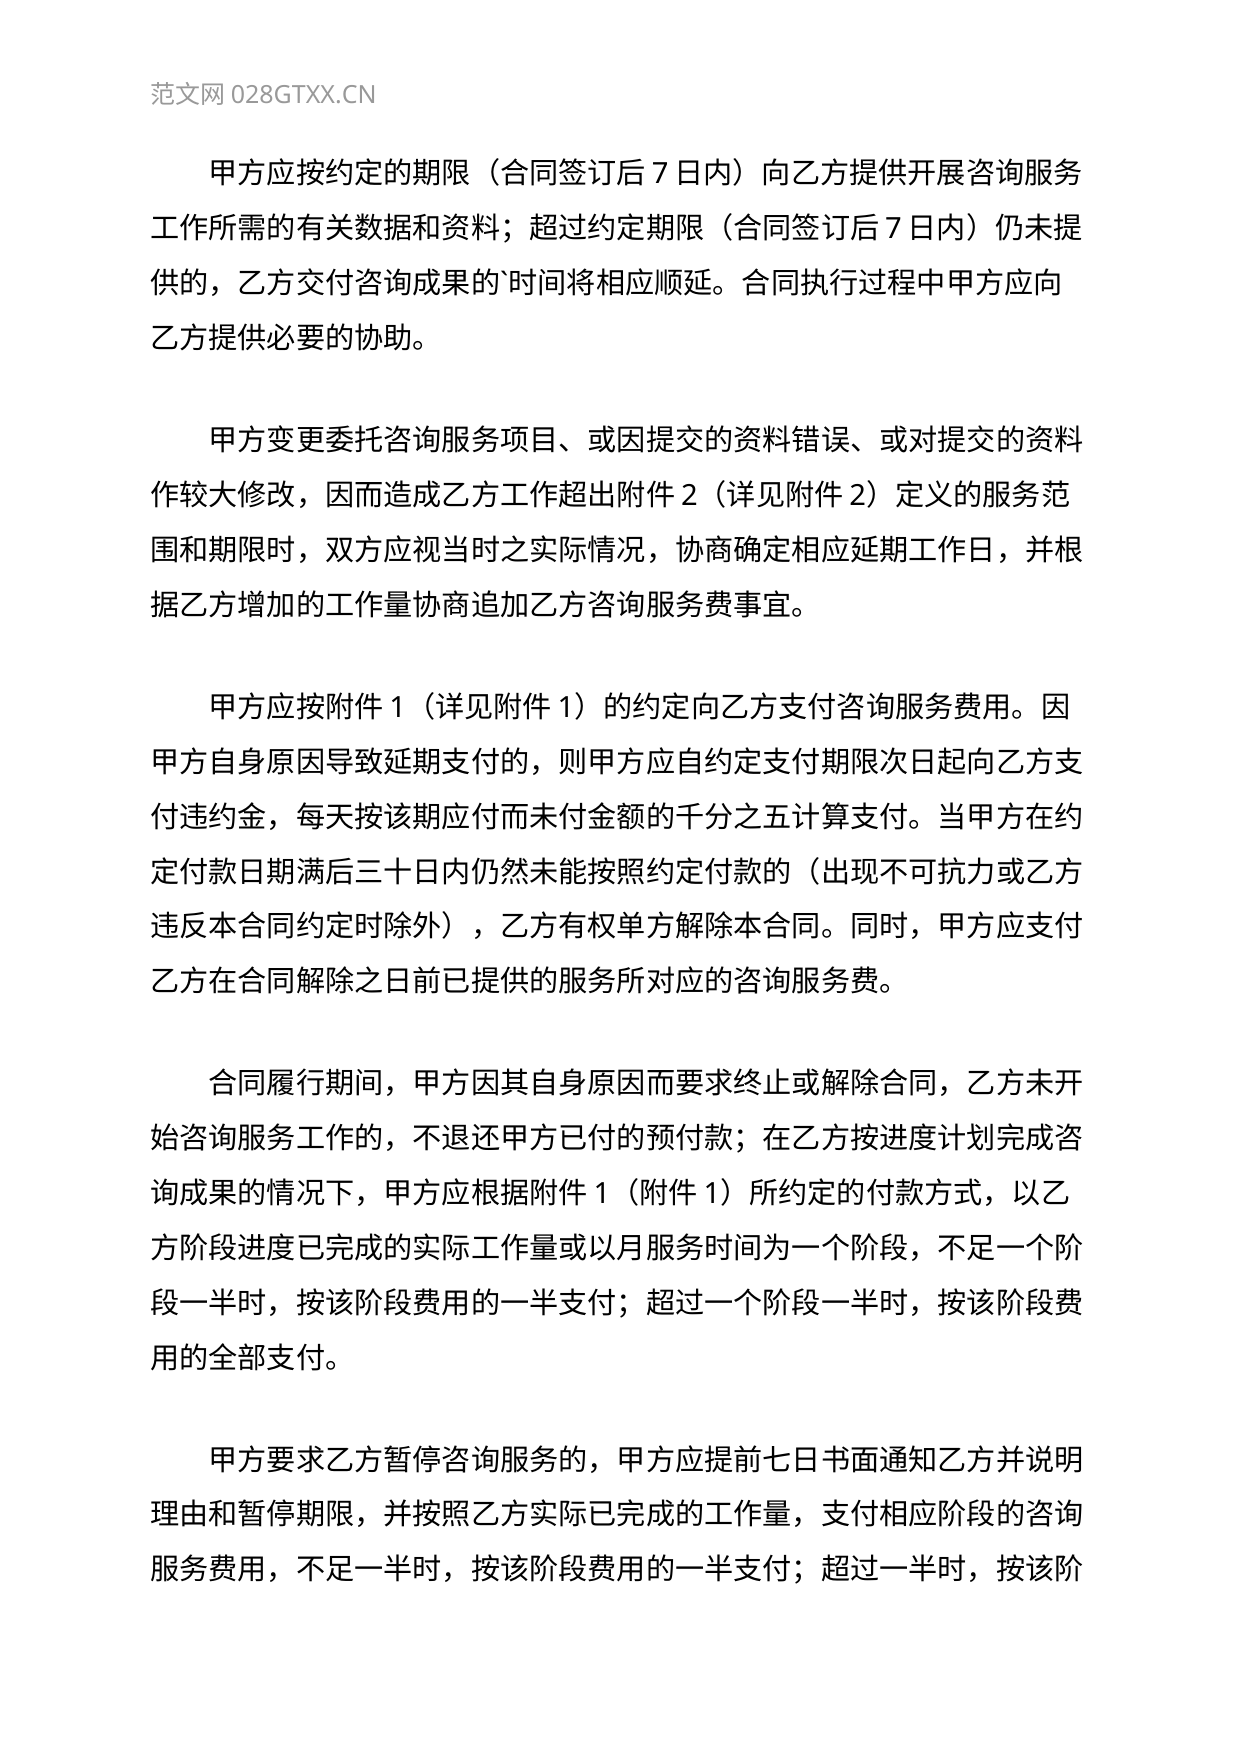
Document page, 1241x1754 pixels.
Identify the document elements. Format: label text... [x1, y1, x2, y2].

text 合同履行期间，甲方因其自身原因而要求终止或解除合同，乙方未开始咨询服务工作的，不退还甲方已付的预付款；在乙方按进度计划完成咨询成果的情况下，甲方应根据附件1（附件1）所约定的付款方式，以乙方阶段进度已完成的实际工作量或以月服务时间为一个阶段，不足一个阶段一半时，按该阶段费用的一半支付；超过一个阶段一半时，按该阶段费用的全部支付。 [150, 1060, 1090, 1377]
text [150, 1436, 1090, 1588]
text 甲方应按约定的期限（合同签订后7日内）向乙方提供开展咨询服务工作所需的有关数据和资料；超过约定期限（合同签订后7日内）仍未提供的，乙方交付咨询成果的`时间将相应顺延。合同执行过程中甲方应向乙方提供必要的协助。 [150, 150, 1090, 357]
text 甲方应按附件1（详见附件1）的约定向乙方支付咨询服务费用。因甲方自身原因导致延期支付的，则甲方应自约定支付期限次日起向乙方支付违约金，每天按该期应付而未付金额的千分之五计算支付。当甲方在约定付款日期满后三十日内仍然未能按照约定付款的（出现不可抗力或乙方违反本合同约定时除外），乙方有权单方解除本合同。同时，甲方应支付乙方在合同解除之日前已提供的服务所对应的咨询服务费。 [150, 683, 1090, 1000]
text 甲方变更委托咨询服务项目、或因提交的资料错误、或对提交的资料作较大修改，因而造成乙方工作超出附件2（详见附件2）定义的服务范围和期限时，双方应视当时之实际情况，协商确定相应延期工作日，并根据乙方增加的工作量协商追加乙方咨询服务费事宜。 [150, 417, 1090, 624]
